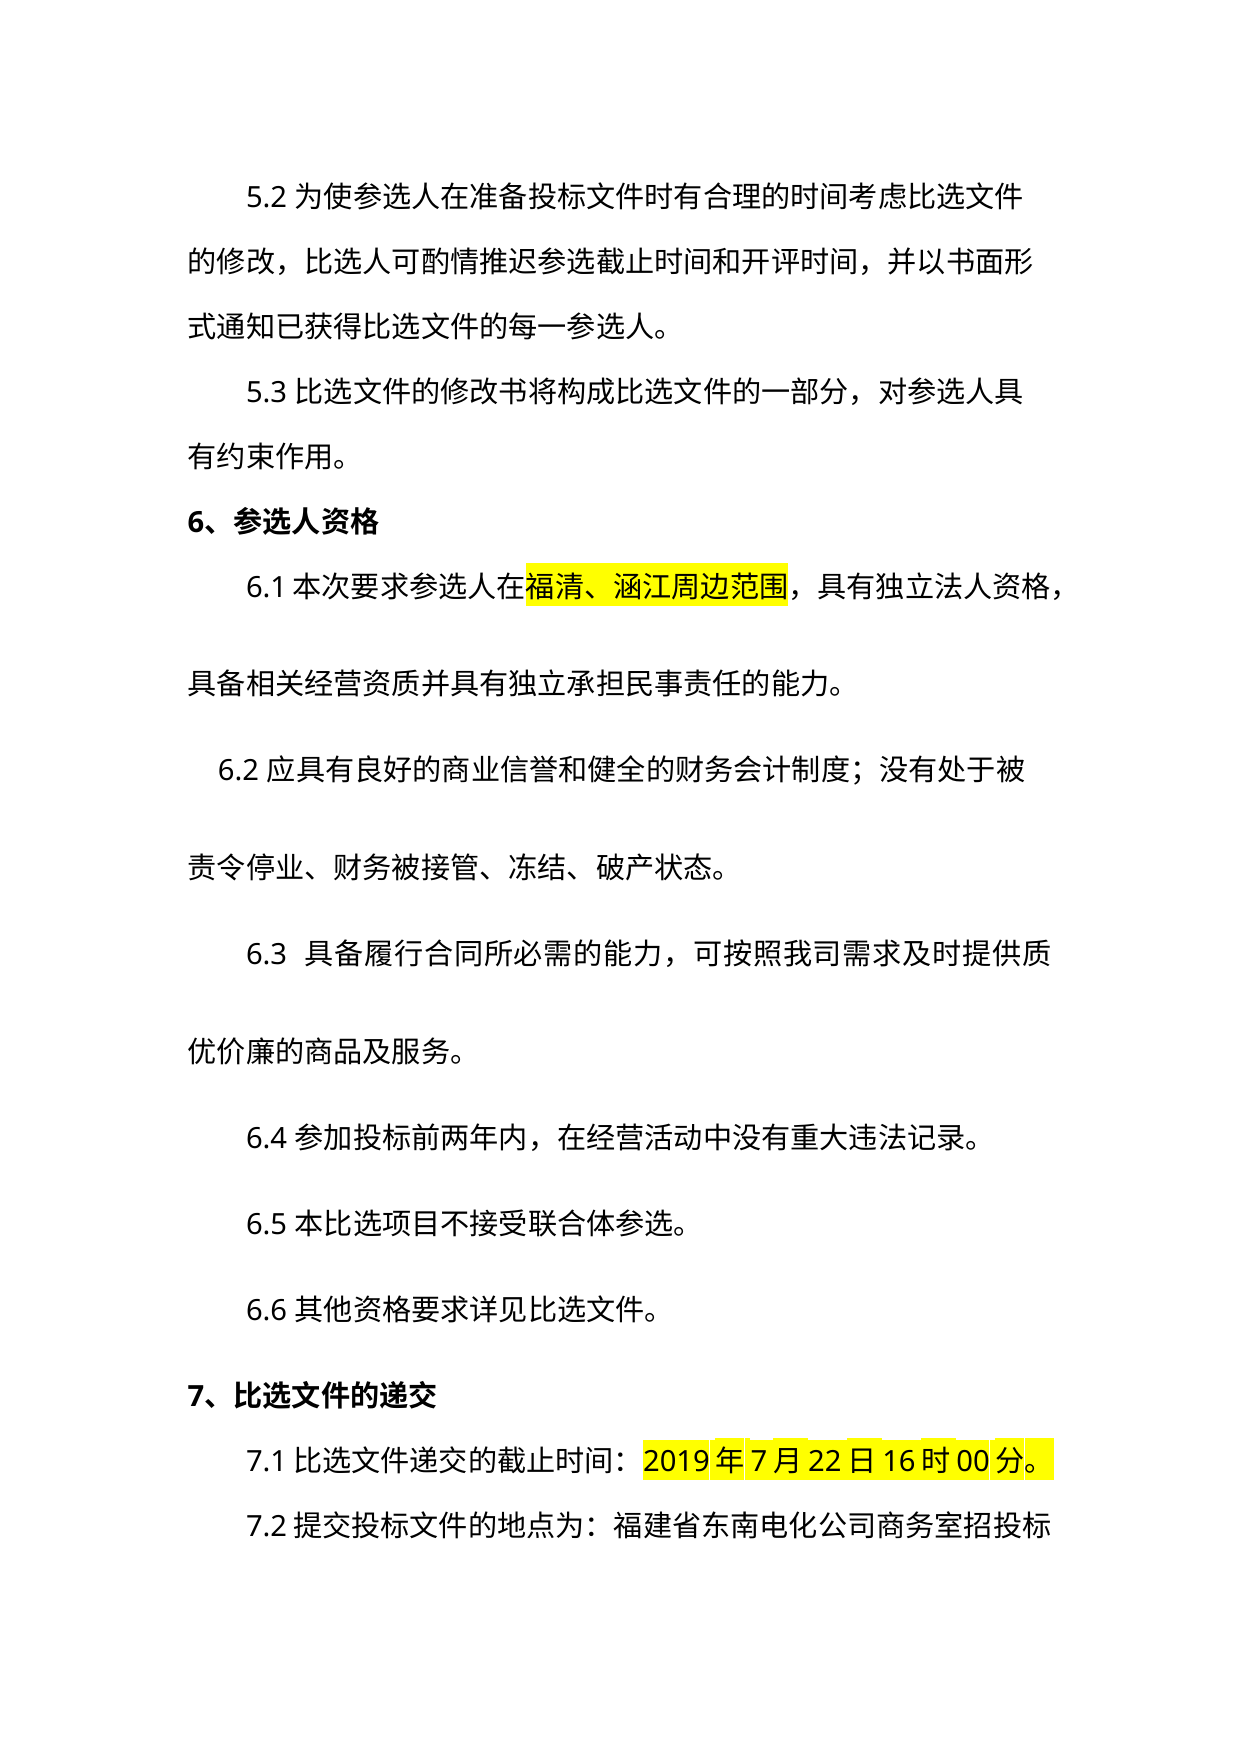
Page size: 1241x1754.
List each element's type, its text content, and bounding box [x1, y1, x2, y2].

text 7.1比选文件递交的截止时间：2019年7月22日16时00分。 [187, 1426, 1053, 1491]
text 7、比选文件的递交 [187, 1361, 1053, 1426]
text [187, 1491, 1053, 1556]
text 5.2 为使参选人在准备投标文件时有合理的时间考虑比选文件的修改，比选人可酌情推迟参选截止时间和开评时间，并以书面形式通知已获得比选文件的每一参选人。 [187, 162, 1053, 357]
text 6.4 参加投标前两年内，在经营活动中没有重大违法记录。 [187, 1103, 1053, 1168]
text 6.5 本比选项目不接受联合体参选。 [187, 1189, 1053, 1254]
text 6.3 具备履行合同所必需的能力，可按照我司需求及时提供质优价廉的商品及服务。 [187, 919, 1053, 1082]
text 6.1 本次要求参选人在福清、涵江周边范围，具有独立法人资格，具备相关经营资质并具有独立承担民事责任的能力。 [187, 552, 1053, 714]
text 5.3 比选文件的修改书将构成比选文件的一部分，对参选人具有约束作用。 [187, 357, 1053, 487]
text 6.6 其他资格要求详见比选文件。 [187, 1275, 1053, 1340]
text 6、参选人资格 [187, 487, 1053, 552]
text 6.2 应具有良好的商业信誉和健全的财务会计制度；没有处于被责令停业、财务被接管、冻结、破产状态。 [187, 736, 1053, 898]
